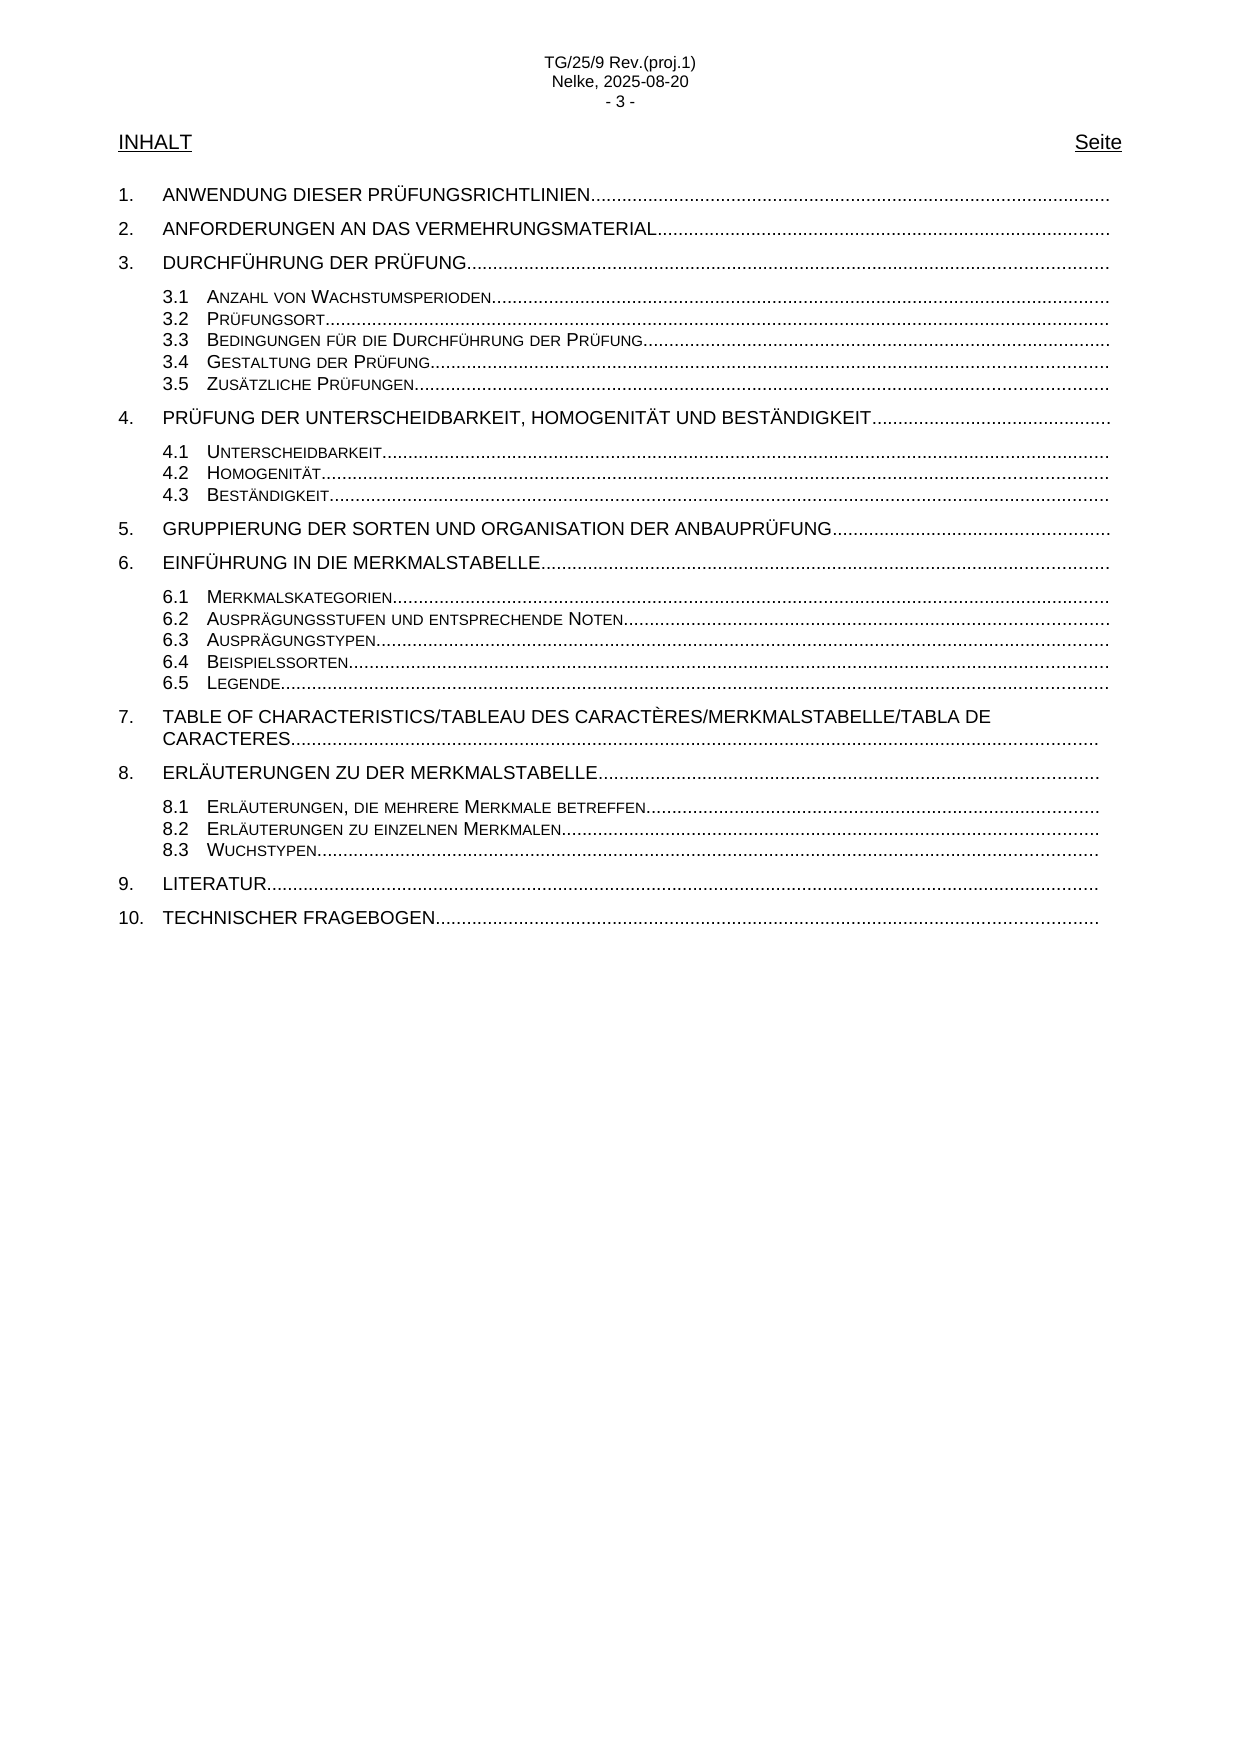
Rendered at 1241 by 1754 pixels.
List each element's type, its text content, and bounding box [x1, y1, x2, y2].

text 6.1 Merkmalskategorien 8 [162, 586, 1033, 607]
text 6.5 Legende 9 [162, 672, 1033, 694]
text 4.2 Homogenität 6 [162, 462, 1033, 484]
text 8.1 Erläuterungen, die mehrere Merkmale betreffen 24 [162, 796, 1033, 817]
text 3.2 Prüfungsort 4 [162, 308, 1033, 329]
text 3.3 Bedingungen für die Durchführung der Prüfung 4 [162, 329, 1033, 351]
text 6.2 Ausprägungsstufen und entsprechende Noten 8 [162, 607, 1033, 629]
text 6.4 Beispielssorten 9 [162, 651, 1033, 672]
text 9. Literatur 38 [118, 873, 1033, 894]
text 8. Erläuterungen zu der Merkmalstabelle 24 [118, 762, 1033, 783]
text 4.3 Beständigkeit 6 [162, 484, 1033, 505]
text 3. Durchführung der Prüfung 4 [118, 252, 1033, 274]
text 4.1 Unterscheidbarkeit 5 [162, 441, 1033, 462]
text 6.3 Ausprägungstypen 8 [162, 629, 1033, 651]
text 6. Einführung in die Merkmalstabelle 8 [118, 552, 1033, 573]
text 3.4 Gestaltung der Prüfung 4 [162, 351, 1033, 372]
text 10. Technischer Fragebogen 39 [118, 907, 1033, 929]
text 2. Anforderungen an das Vermehrungsmaterial 4 [118, 218, 1033, 239]
text 3.5 Zusätzliche Prüfungen 5 [162, 372, 1033, 394]
text 1. Anwendung dieser Prüfungsrichtlinien 4 [118, 184, 1033, 206]
text 8.2 Erläuterungen zu einzelnen Merkmalen 24 [162, 817, 1033, 839]
text 7. Table of Characteristics/Tableau des caractères/Merkmalstabelle/Tabla de caracteres 10 [118, 706, 1033, 749]
text 4. Prüfung der Unterscheidbarkeit, Homogenität und Beständigkeit 5 [118, 406, 1033, 428]
text 5. Gruppierung der Sorten und Organisation der Anbauprüfung 6 [118, 518, 1033, 539]
text 3.1 Anzahl von Wachstumsperioden 4 [162, 286, 1033, 308]
text 8.3 Wuchstypen 37 [162, 839, 1033, 861]
text INHALT Seite [118, 130, 1122, 154]
